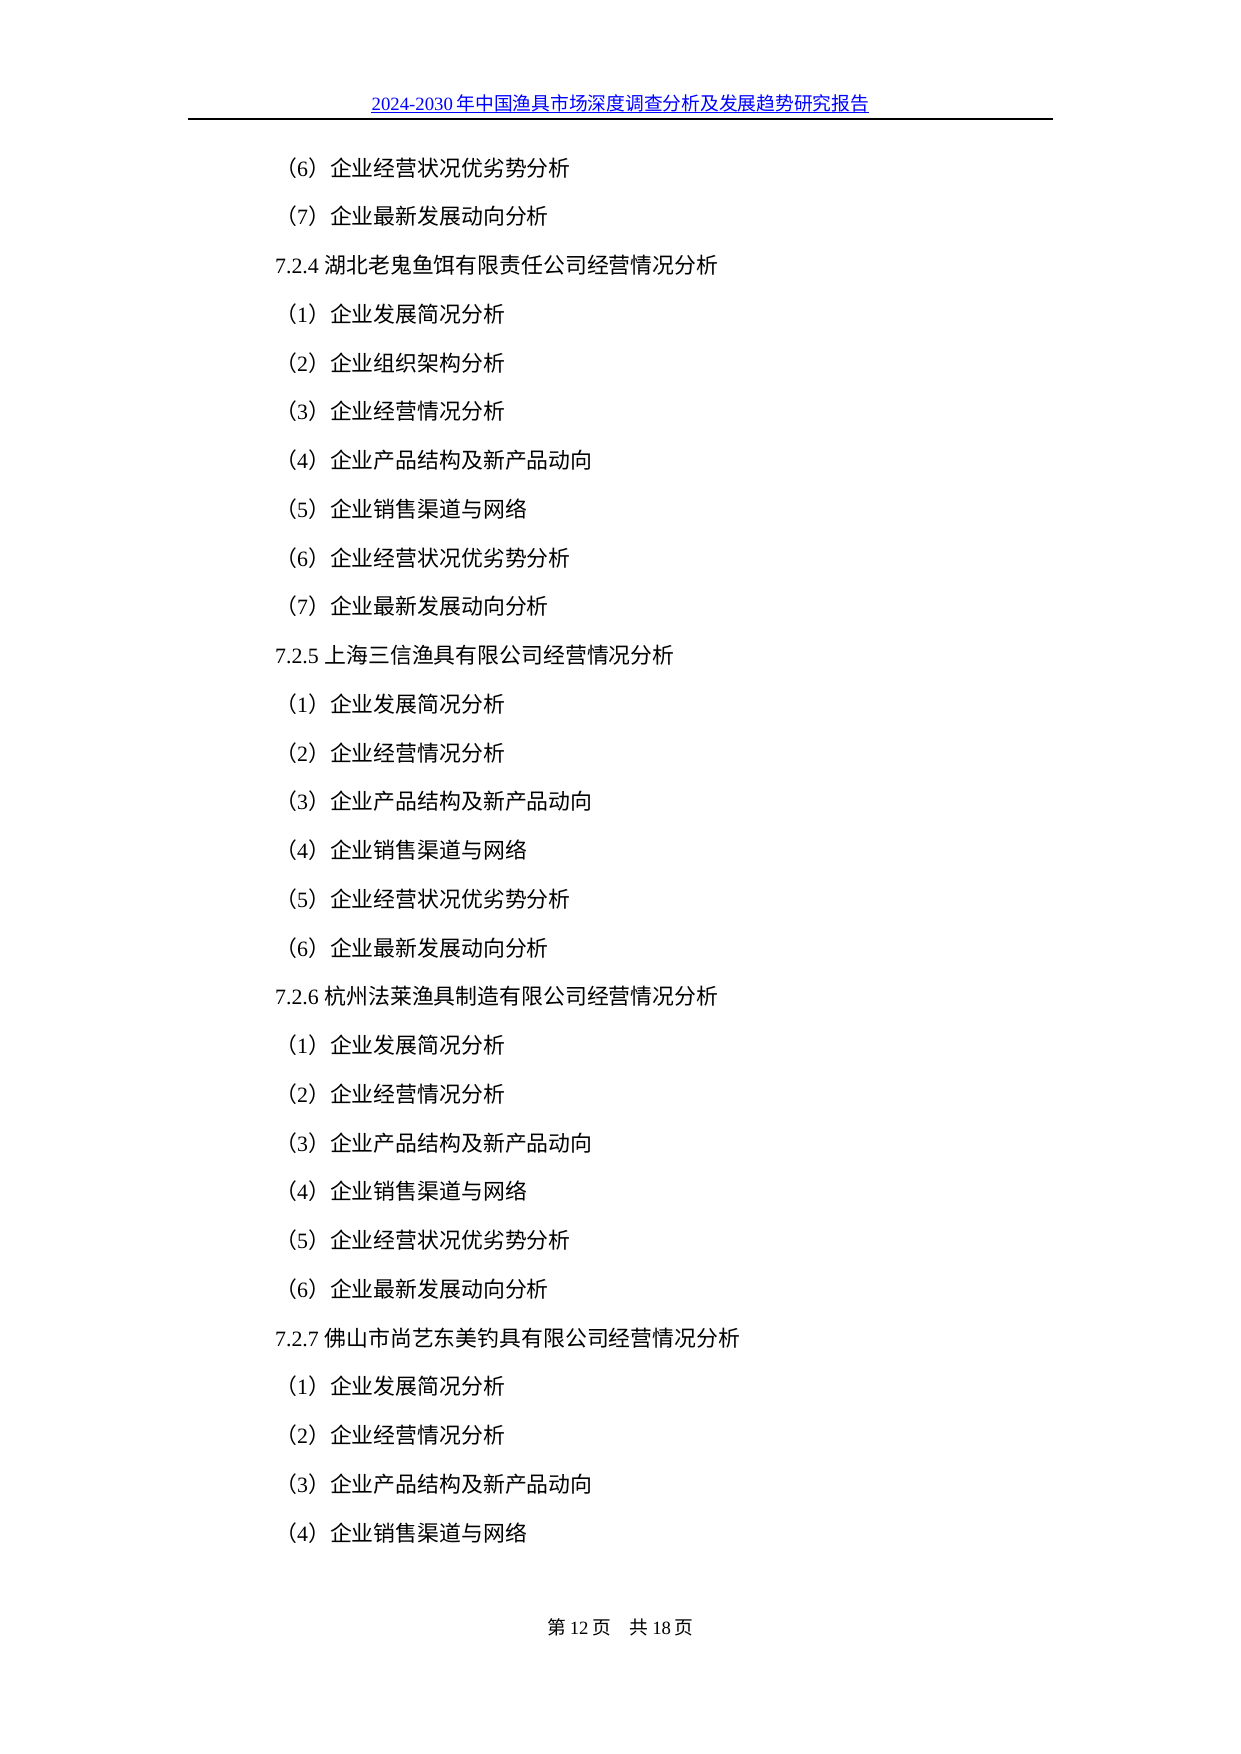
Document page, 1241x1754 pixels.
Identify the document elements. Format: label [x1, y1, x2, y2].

text [187, 150, 1053, 1548]
